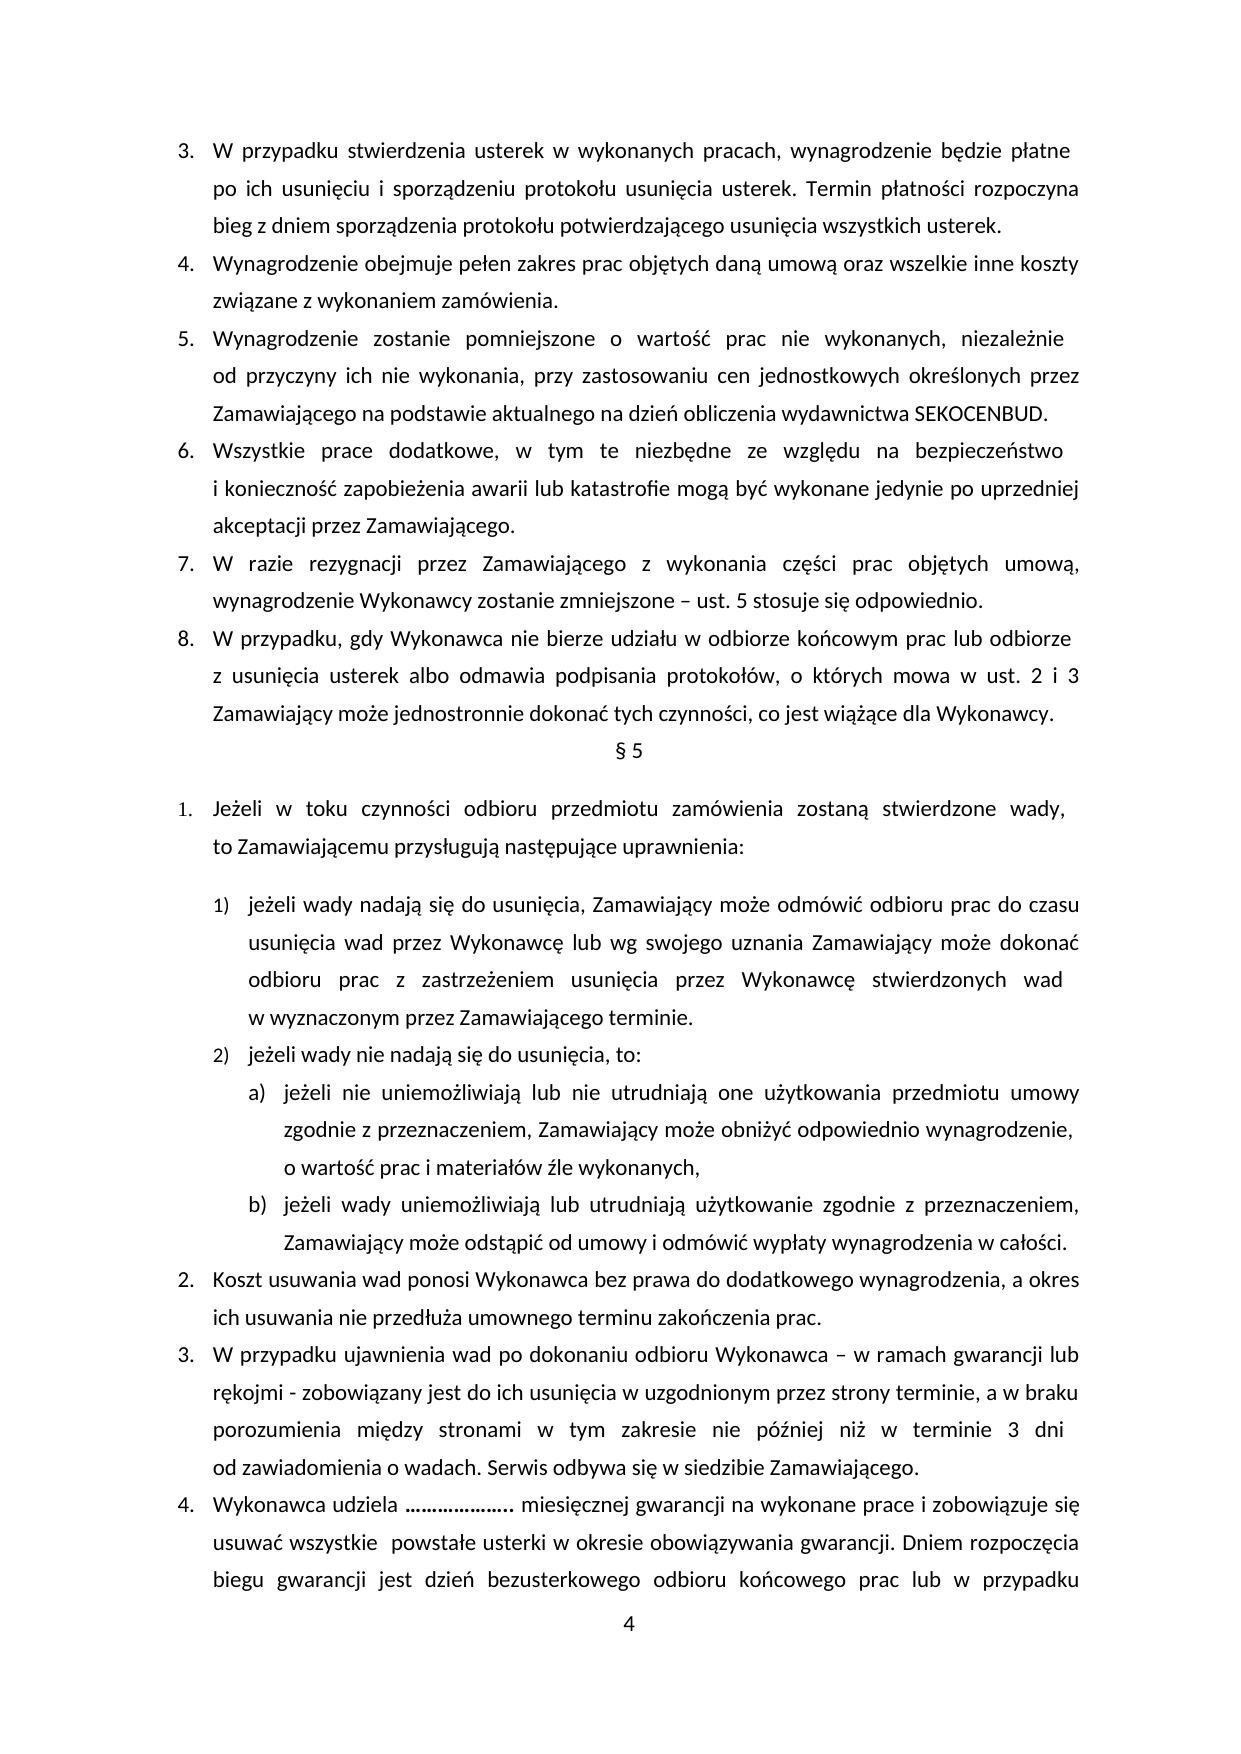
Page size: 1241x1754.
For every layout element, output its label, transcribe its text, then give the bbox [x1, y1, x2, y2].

list Jeżeli w toku czynności odbioru przedmiotu zamówienia zostaną stwierdzone wady, to Zamawiającemu przysługują następujące uprawnienia: [177, 787, 1081, 862]
list jeżeli nie uniemożliwiają lub nie utrudniają one użytkowania przedmiotu umowy zgodnie z przeznaczeniem, Zamawiający może obniżyć odpowiednio wynagrodzenie, o wartość prac i materiałów źle wykonanych, [248, 1070, 1081, 1183]
list W przypadku, gdy Wykonawca nie bierze udziału w odbiorze końcowym prac lub odbiorze z usunięcia usterek albo odmawia podpisania protokołów, o których mowa w ust. 2 i 3 Zamawiający może jednostronnie dokonać tych czynności, co jest wiążące dla Wykonawcy. [177, 616, 1081, 728]
list jeżeli wady nie nadają się do usunięcia, to: [213, 1033, 1081, 1070]
text § 5 [177, 728, 1081, 766]
list W przypadku stwierdzenia usterek w wykonanych pracach, wynagrodzenie będzie płatne po ich usunięciu i sporządzeniu protokołu usunięcia usterek. Termin płatności rozpoczyna bieg z dniem sporządzenia protokołu potwierdzającego usunięcia wszystkich usterek. [177, 128, 1081, 241]
list Wynagrodzenie obejmuje pełen zakres prac objętych daną umową oraz wszelkie inne koszty związane z wykonaniem zamówienia. [177, 241, 1081, 316]
list Wszystkie prace dodatkowe, w tym te niezbędne ze względu na bezpieczeństwo i konieczność zapobieżenia awarii lub katastrofie mogą być wykonane jedynie po uprzedniej akceptacji przez Zamawiającego. [177, 428, 1081, 541]
list Wynagrodzenie zostanie pomniejszone o wartość prac nie wykonanych, niezależnie od przyczyny ich nie wykonania, przy zastosowaniu cen jednostkowych określonych przez Zamawiającego na podstawie aktualnego na dzień obliczenia wydawnictwa SEKOCENBUD. [177, 316, 1081, 428]
list W przypadku ujawnienia wad po dokonaniu odbioru Wykonawca – w ramach gwarancji lub rękojmi - zobowiązany jest do ich usunięcia w uzgodnionym przez strony terminie, a w braku porozumienia między stronami w tym zakresie nie później niż w terminie 3 dni od zawiadomienia o wadach. Serwis odbywa się w siedzibie Zamawiającego. [177, 1333, 1081, 1483]
list Koszt usuwania wad ponosi Wykonawca bez prawa do dodatkowego wynagrodzenia, a okres ich usuwania nie przedłuża umownego terminu zakończenia prac. [177, 1258, 1081, 1333]
list W razie rezygnacji przez Zamawiającego z wykonania części prac objętych umową, wynagrodzenie Wykonawcy zostanie zmniejszone – ust. 5 stosuje się odpowiednio. [177, 541, 1081, 616]
list jeżeli wady nadają się do usunięcia, Zamawiający może odmówić odbioru prac do czasu usunięcia wad przez Wykonawcę lub wg swojego uznania Zamawiający może dokonać odbioru prac z zastrzeżeniem usunięcia przez Wykonawcę stwierdzonych wad w wyznaczonym przez Zamawiającego terminie. [213, 883, 1081, 1033]
list jeżeli wady uniemożliwiają lub utrudniają użytkowanie zgodnie z przeznaczeniem, Zamawiający może odstąpić od umowy i odmówić wypłaty wynagrodzenia w całości. [248, 1183, 1081, 1258]
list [177, 1483, 1081, 1595]
